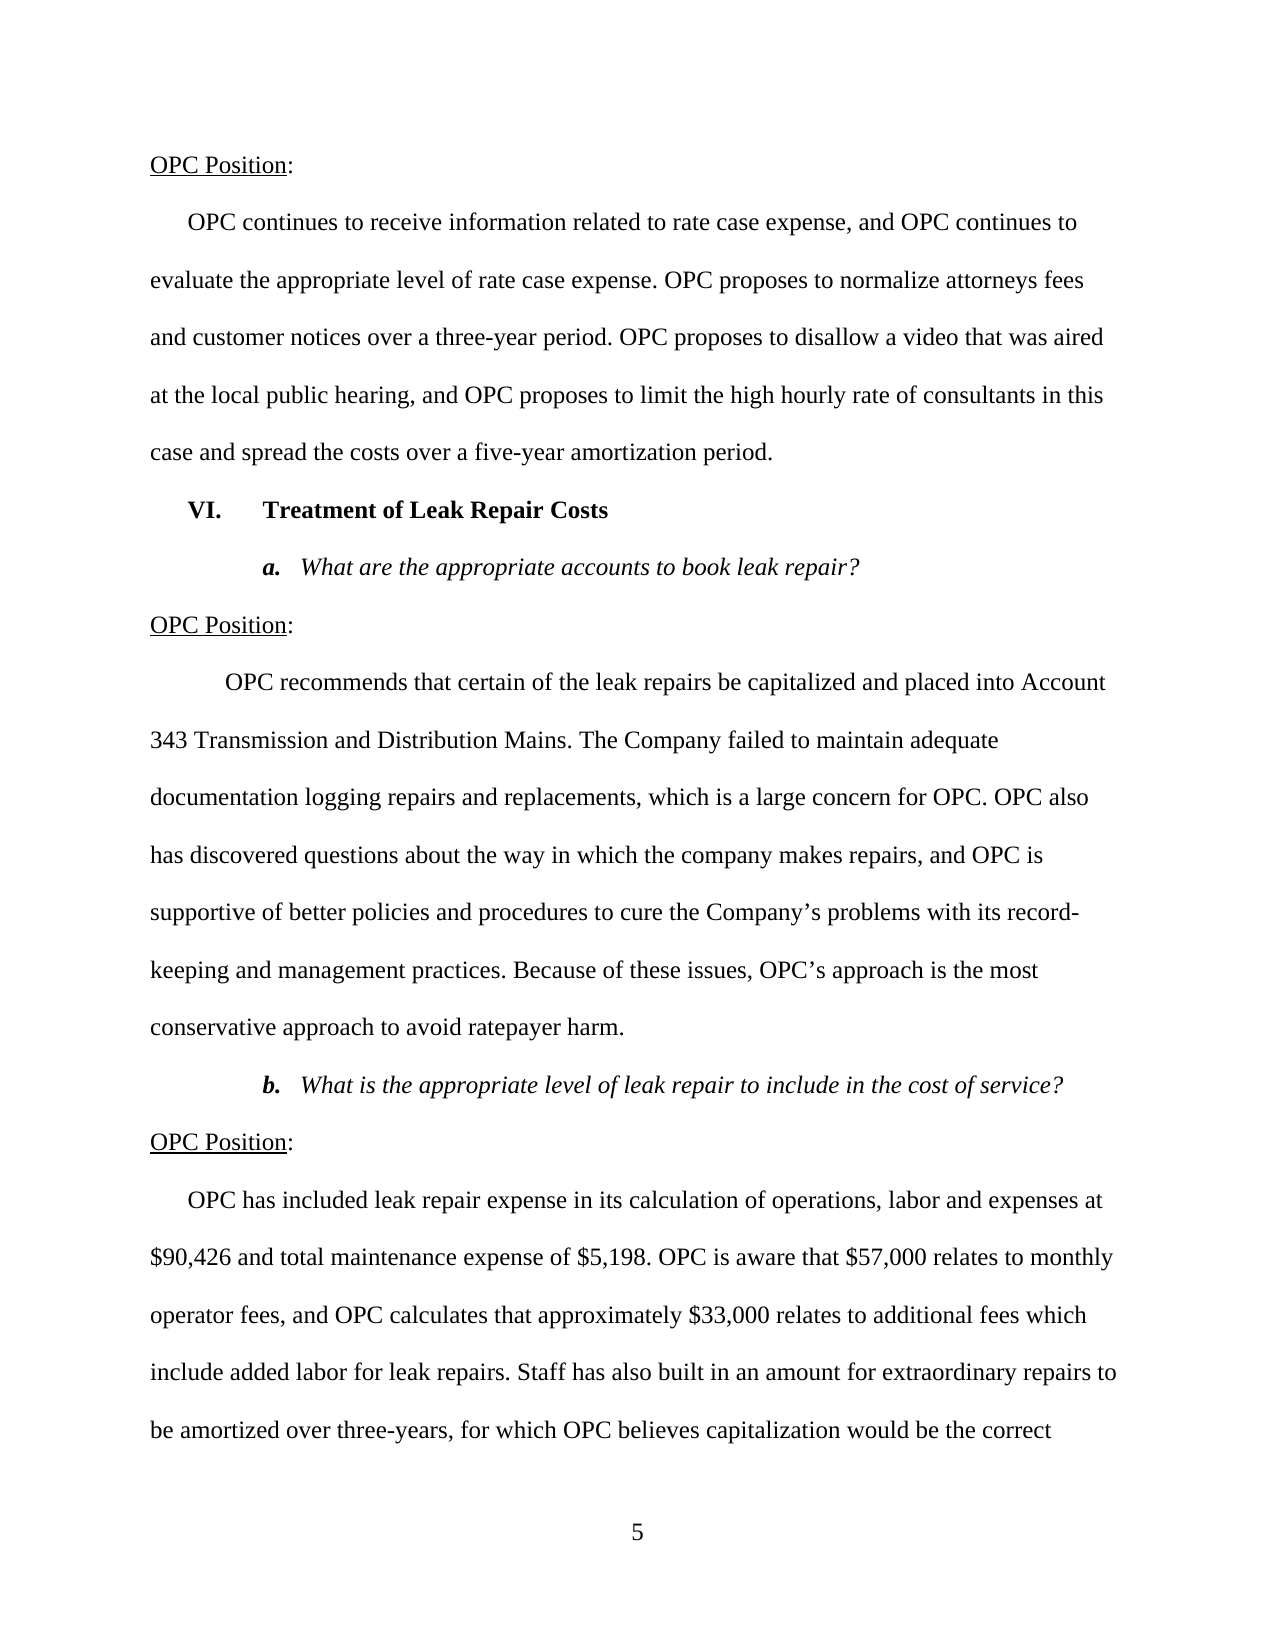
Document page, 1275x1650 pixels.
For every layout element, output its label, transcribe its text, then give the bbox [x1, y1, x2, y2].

list Treatment of Leak Repair Costs [187, 495, 1125, 524]
text OPC continues to receive information related to rate case expense, and OPC continues to evaluate the appropriate level of rate case expense. OPC proposes to normalize attorneys fees and customer notices over a three-year period. OPC proposes to disallow a video that was aired at the local public hearing, and OPC proposes to limit the high hourly rate of consultants in this case and spread the costs over a five-year amortization period. [150, 207, 1125, 466]
text OPC Position: [150, 1127, 1125, 1156]
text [150, 1185, 1125, 1444]
list What is the appropriate level of leak repair to include in the cost of service? [262, 1070, 1125, 1099]
text OPC Position: [150, 150, 1125, 179]
text OPC recommends that certain of the leak repairs be capitalized and placed into Account 343 Transmission and Distribution Mains. The Company failed to maintain adequate documentation logging repairs and replacements, which is a large concern for OPC. OPC also has discovered questions about the way in which the company makes repairs, and OPC is supportive of better policies and procedures to cure the Company’s problems with its record-keeping and management practices. Because of these issues, OPC’s approach is the most conservative approach to avoid ratepayer harm. [150, 667, 1125, 1041]
list What are the appropriate accounts to book leak repair? [262, 552, 1125, 581]
text OPC Position: [150, 610, 1125, 639]
